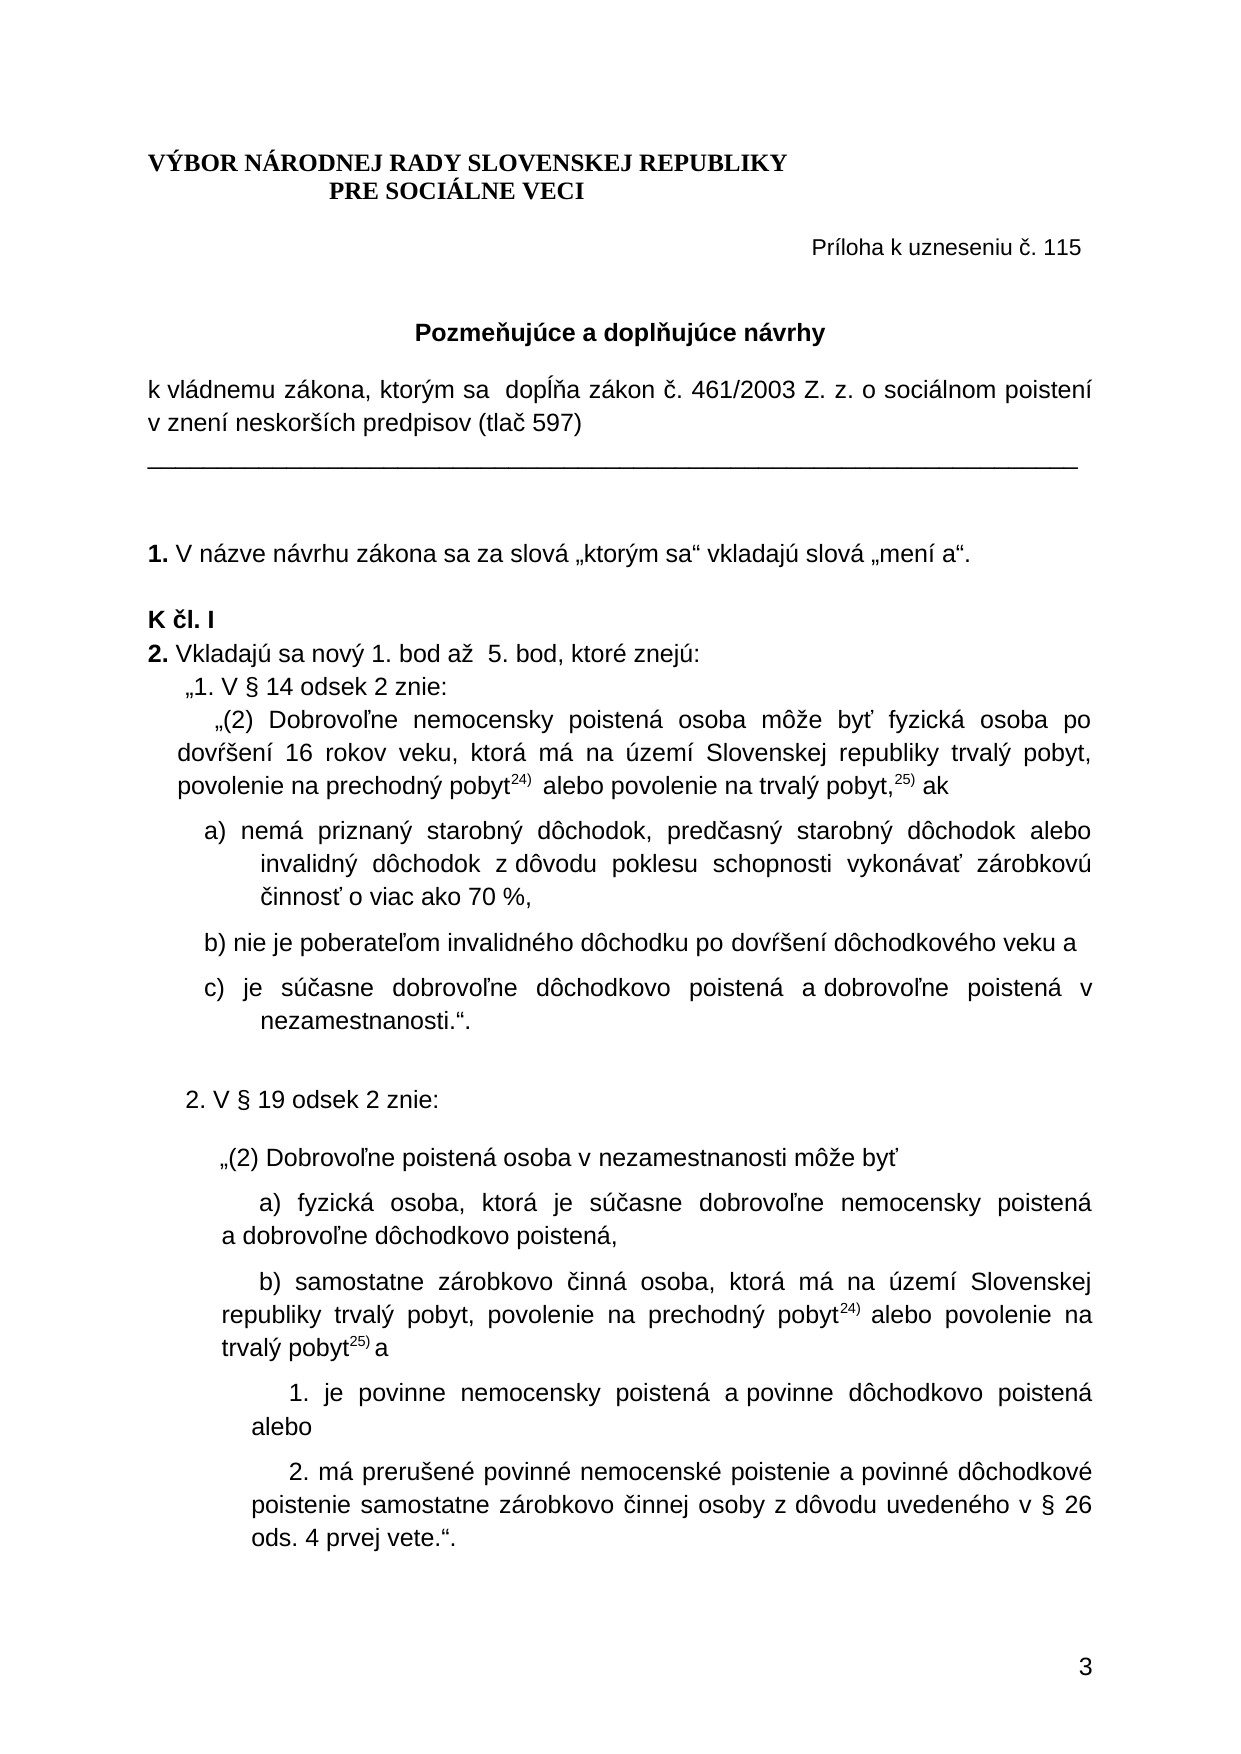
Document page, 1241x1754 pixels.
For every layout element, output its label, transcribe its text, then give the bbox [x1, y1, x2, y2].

text „1. V § 14 odsek 2 znie: [148, 672, 1093, 700]
text pre sociálne veci [148, 176, 1093, 205]
text a) fyzická osoba, ktorá je súčasne dobrovoľne nemocensky poistená a dobrovoľne dôchodkovo poistená, [221, 1188, 1093, 1250]
text 2. Vkladajú sa nový 1. bod až 5. bod, ktoré znejú: [148, 638, 1093, 667]
text 1. je povinne nemocensky poistená a povinne dôchodkovo poistená alebo [251, 1378, 1093, 1440]
text „(2) Dobrovoľne poistená osoba v nezamestnanosti môže byť [148, 1143, 1093, 1172]
text c) je súčasne dobrovoľne dôchodkovo poistená a dobrovoľne poistená v nezamestnanosti.“. [204, 973, 1093, 1035]
text b) samostatne zárobkovo činná osoba, ktorá má na území Slovenskej republiky trvalý pobyt, povolenie na prechodný pobyt24) alebo povolenie na trvalý pobyt25) a [221, 1267, 1093, 1362]
text ___________________________________________________________________ [148, 441, 1093, 470]
text Pozmeňujúce a doplňujúce návrhy [148, 318, 1093, 346]
text 2. má prerušené povinné nemocenské poistenie a povinné dôchodkové poistenie samostatne zárobkovo činnej osoby z dôvodu uvedeného v § 26 ods. 4 prvej vete.“. [251, 1457, 1093, 1552]
text k vládnemu zákona, ktorým sa dopĺňa zákon č. 461/2003 Z. z. o sociálnom poistení v znení neskorších predpisov (tlač 597) [148, 375, 1093, 437]
text 1. V názve návrhu zákona sa za slová „ktorým sa“ vkladajú slová „mení a“. [148, 539, 1093, 568]
text Príloha k uzneseniu č. 115 [148, 234, 1093, 260]
text b) nie je poberateľom invalidného dôchodku po dovŕšení dôchodkového veku a [177, 928, 1093, 956]
text 2. V § 19 odsek 2 znie: [148, 1085, 1093, 1113]
text a) nemá priznaný starobný dôchodok, predčasný starobný dôchodok alebo invalidný dôchodok z dôvodu poklesu schopnosti vykonávať zárobkovú činnosť o viac ako 70 %, [204, 816, 1093, 911]
text „(2) Dobrovoľne nemocensky poistená osoba môže byť fyzická osoba po dovŕšení 16 rokov veku, ktorá má na území Slovenskej republiky trvalý pobyt, povolenie na prechodný pobyt24) alebo povolenie na trvalý pobyt,25) ak [177, 704, 1093, 799]
text K čl. I [148, 606, 1093, 634]
text Výbor Národnej rady Slovenskej republiky [148, 148, 1093, 176]
